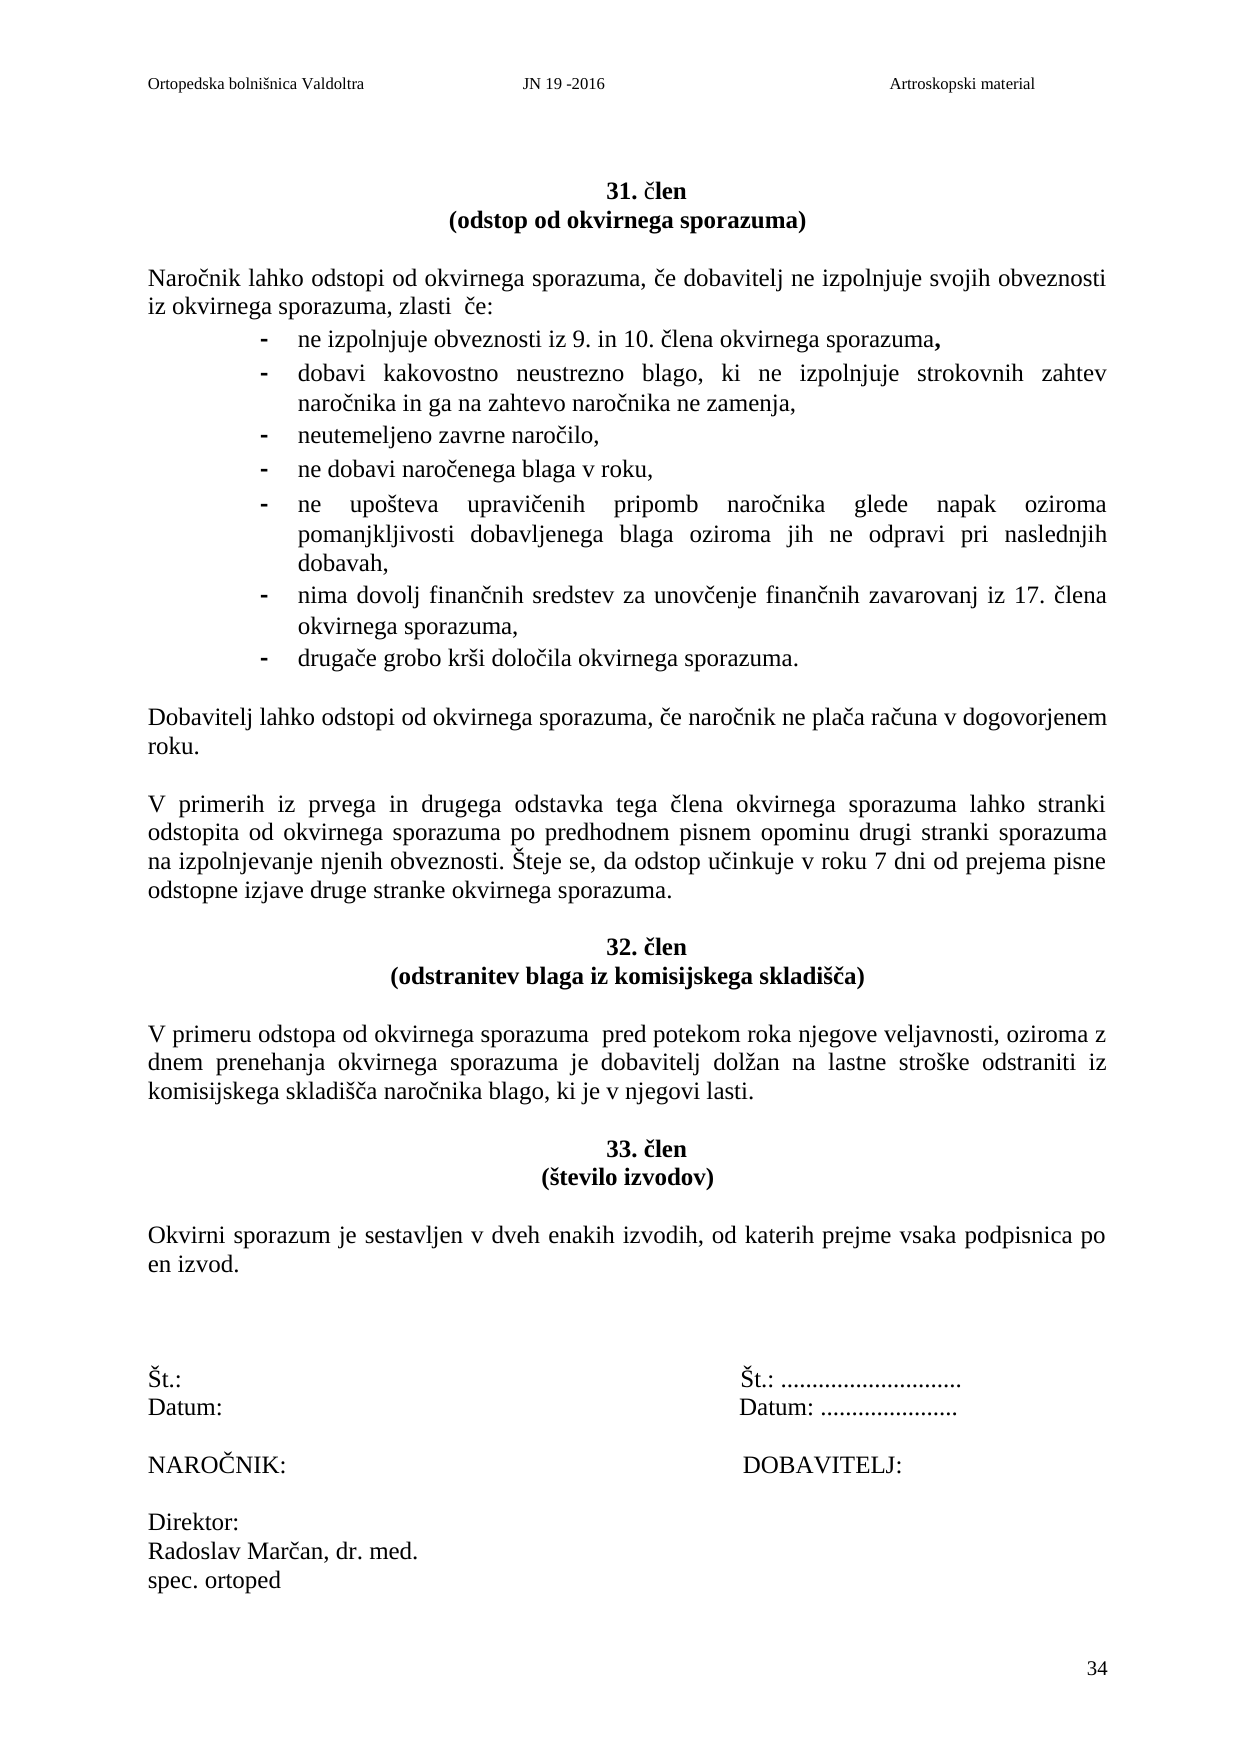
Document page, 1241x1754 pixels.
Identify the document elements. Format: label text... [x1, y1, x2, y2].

text Naročnik lahko odstopi od okvirnega sporazuma, če dobavitelj ne izpolnjuje svojih obveznosti iz okvirnega sporazuma, zlasti če: [148, 263, 1107, 320]
list ne upošteva upravičenih pripomb naročnika glede napak oziroma pomanjkljivosti dobavljenega blaga oziroma jih ne odpravi pri naslednjih dobavah, [260, 485, 1107, 577]
text V primeru odstopa od okvirnega sporazuma pred potekom roka njegove veljavnosti, oziroma z dnem prenehanja okvirnega sporazuma je dobavitelj dolžan na lastne stroške odstraniti iz komisijskega skladišča naročnika blago, ki je v njegovi lasti. [148, 1019, 1107, 1105]
list ne izpolnjuje obveznosti iz 9. in 10. člena okvirnega sporazuma, [260, 320, 1107, 354]
list ne dobavi naročenega blaga v roku, [260, 451, 1107, 485]
list drugače grobo krši določila okvirnega sporazuma. [260, 639, 1107, 674]
list člen [185, 176, 1107, 205]
text V primerih iz prvega in drugega odstavka tega člena okvirnega sporazuma lahko stranki odstopita od okvirnega sporazuma po predhodnem pisnem opominu drugi stranki sporazuma na izpolnjevanje njenih obveznosti. Šteje se, da odstop učinkuje v roku 7 dni od prejema pisne odstopne izjave druge stranke okvirnega sporazuma. [148, 789, 1107, 904]
text spec. ortoped [148, 1565, 1107, 1594]
text Datum: Datum: ...................... [148, 1392, 1107, 1421]
text (odstranitev blaga iz komisijskega skladišča) [148, 961, 1107, 990]
text (število izvodov) [148, 1162, 1107, 1191]
text Direktor: [148, 1507, 1107, 1536]
text Radoslav Marčan, dr. med. [148, 1536, 1107, 1565]
text Dobavitelj lahko odstopi od okvirnega sporazuma, če naročnik ne plača računa v dogovorjenem roku. [148, 702, 1107, 760]
list neutemeljeno zavrne naročilo, [260, 417, 1107, 451]
text Št.: Št.: ............................. [148, 1364, 1107, 1392]
list člen [185, 932, 1107, 961]
text (odstop od okvirnega sporazuma) [148, 205, 1107, 234]
list dobavi kakovostno neustrezno blago, ki ne izpolnjuje strokovnih zahtev naročnika in ga na zahtevo naročnika ne zamenja, [260, 354, 1107, 417]
list člen [185, 1134, 1107, 1162]
text Okvirni sporazum je sestavljen v dveh enakih izvodih, od katerih prejme vsaka podpisnica po en izvod. [148, 1220, 1107, 1277]
text NAROČNIK: DOBAVITELJ: [148, 1450, 1107, 1479]
list nima dovolj finančnih sredstev za unovčenje finančnih zavarovanj iz 17. člena okvirnega sporazuma, [260, 577, 1107, 639]
